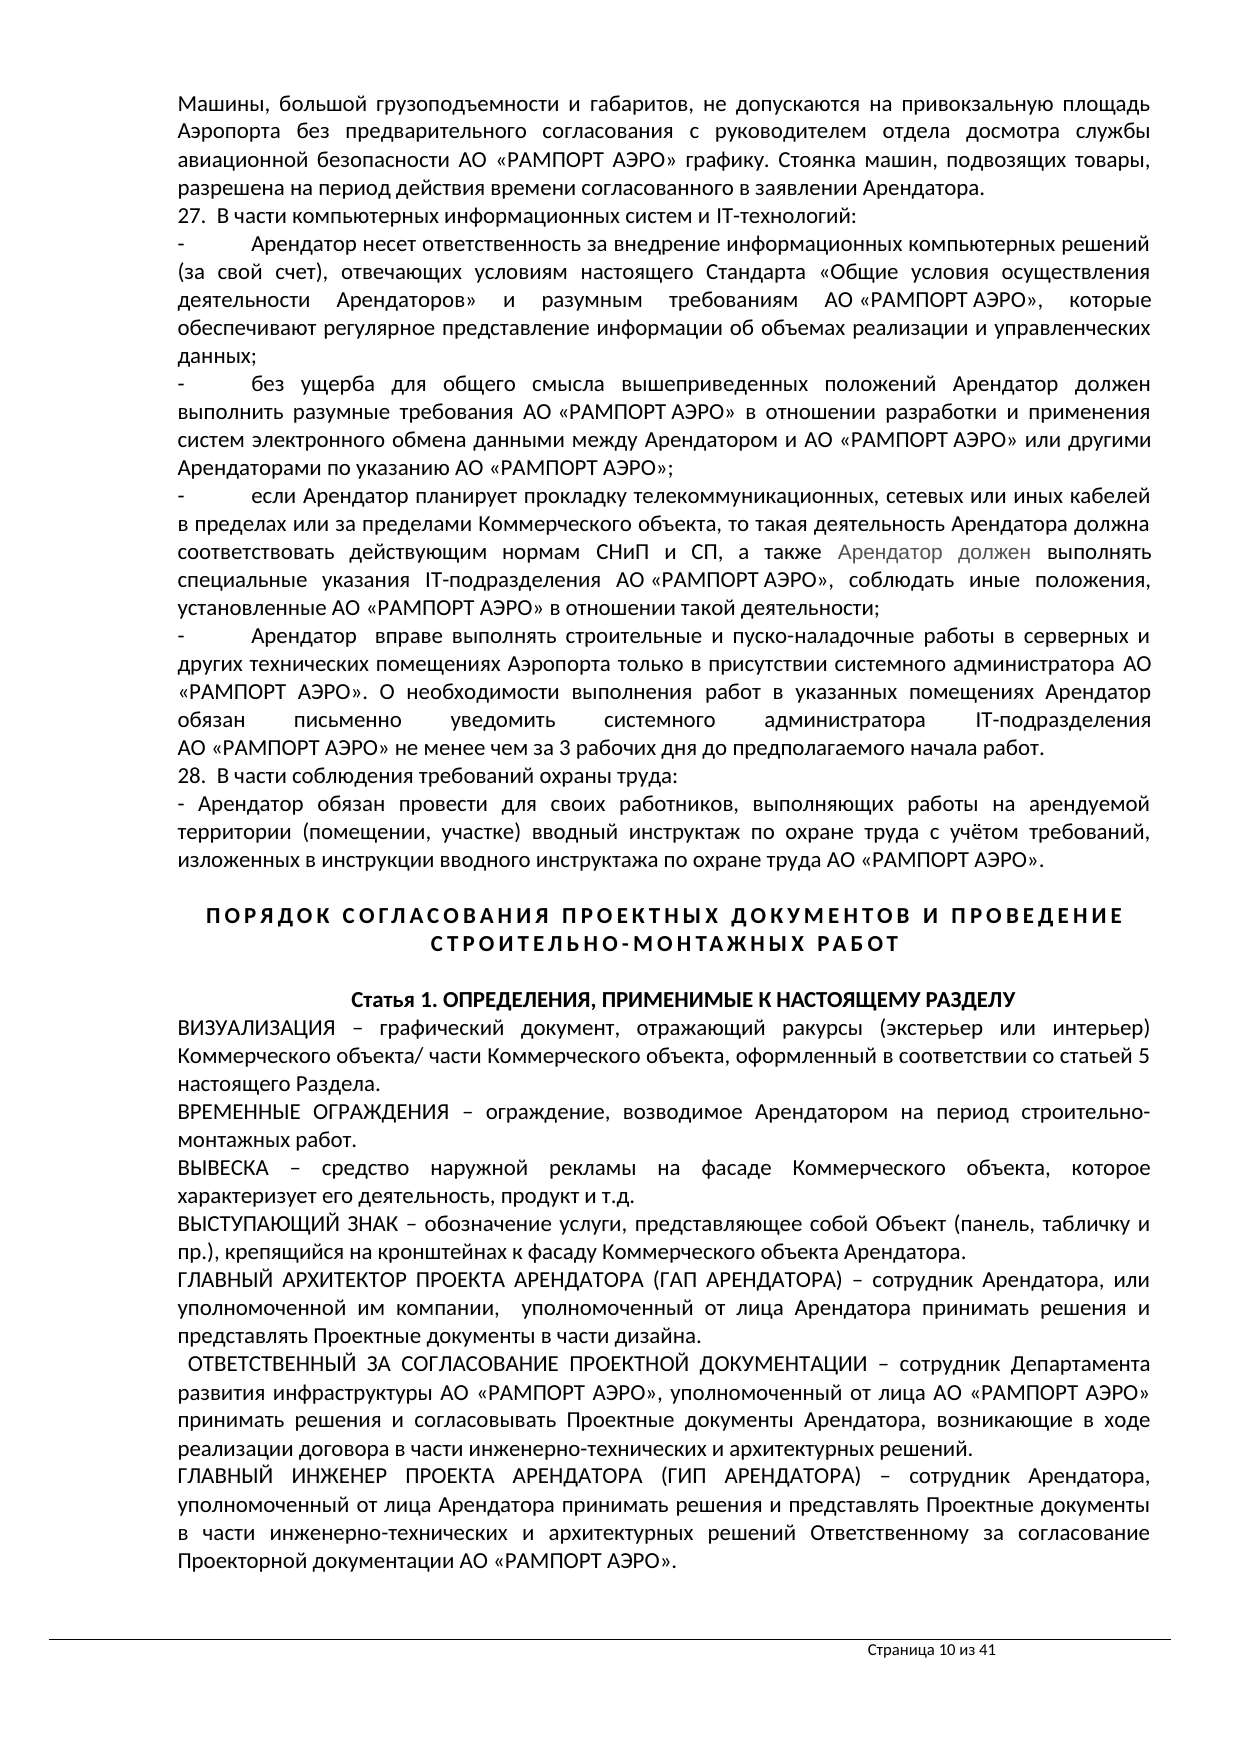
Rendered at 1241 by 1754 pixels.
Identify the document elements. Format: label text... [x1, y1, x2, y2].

text ГЛАВНЫЙ АРХИТЕКТОР ПРОЕКТА АРЕНДАТОРА (ГАП АРЕНДАТОРА) – сотрудник Арендатора, или уполномоченной им компании, уполномоченный от лица Арендатора принимать решения и представлять Проектные документы в части дизайна. [177, 1266, 1152, 1349]
subtitle Статья 1. ОПРЕДЕЛЕНИЯ, ПРИМЕНИМЫЕ К НАСТОЯЩЕМУ РАЗДЕЛУ [215, 985, 1152, 1013]
text Визуализация – графический документ, отражающий ракурсы (экстерьер или интерьер) Коммерческого объекта/ части Коммерческого объекта, оформленный в соответствии со статьей 5 настоящего Раздела. [177, 1013, 1152, 1097]
text - Арендатор вправе выполнять строительные и пуско-наладочные работы в серверных и других технических помещениях Аэропорта только в присутствии системного администратора АО «РАМПОРТ АЭРО». О необходимости выполнения работ в указанных помещениях Арендатор обязан письменно уведомить системного администратора IT-подразделения АО «РАМПОРТ АЭРО» не менее чем за 3 рабочих дня до предполагаемого начала работ. [177, 621, 1152, 761]
text 27. В части компьютерных информационных систем и IT-технологий: [177, 201, 1152, 229]
text 28. В части соблюдения требований охраны труда: [177, 761, 1152, 789]
text Временные ограждения – ограждение, возводимое Арендатором на период строительно-монтажных работ. [177, 1097, 1152, 1153]
text ОТВЕТСТВЕННЫЙ ЗА СОГЛАСОВАНИЕ ПРОЕКТНОЙ ДОКУМЕНТАЦИИ – сотрудник Департамента развития инфраструктуры АО «РАМПОРТ АЭРО», уполномоченный от лица АО «РАМПОРТ АЭРО» принимать решения и согласовывать Проектные документы Арендатора, возникающие в ходе реализации договора в части инженерно-технических и архитектурных решений. [177, 1349, 1152, 1462]
text ГЛАВНЫЙ ИНЖЕНЕР ПРОЕКТА АРЕНДАТОРА (ГИП АРЕНДАТОРА) – сотрудник Арендатора, уполномоченный от лица Арендатора принимать решения и представлять Проектные документы в части инженерно-технических и архитектурных решений Ответственному за согласование Проекторной документации АО «РАМПОРТ АЭРО». [177, 1462, 1152, 1574]
text ВЫСТУПАЮЩИЙ ЗНАК – обозначение услуги, представляющее собой Объект (панель, табличку и пр.), крепящийся на кронштейнах к фасаду Коммерческого объекта Арендатора. [177, 1209, 1152, 1266]
text - Арендатор обязан провести для своих работников, выполняющих работы на арендуемой территории (помещении, участке) вводный инструктаж по охране труда с учётом требований, изложенных в инструкции вводного инструктажа по охране труда АО «РАМПОРТ АЭРО». [177, 789, 1152, 873]
text Машины, большой грузоподъемности и габаритов, не допускаются на привокзальную площадь Аэропорта без предварительного согласования с руководителем отдела досмотра службы авиационной безопасности АО «РАМПОРТ АЭРО» графику. Стоянка машин, подвозящих товары, разрешена на период действия времени согласованного в заявлении Арендатора. [177, 89, 1152, 201]
text - без ущерба для общего смысла вышеприведенных положений Арендатор должен выполнить разумные требования АО «РАМПОРТ АЭРО» в отношении разработки и применения систем электронного обмена данными между Арендатором и АО «РАМПОРТ АЭРО» или другими Арендаторами по указанию АО «РАМПОРТ АЭРО»; [177, 369, 1152, 481]
text - если Арендатор планирует прокладку телекоммуникационных, сетевых или иных кабелей в пределах или за пределами Коммерческого объекта, то такая деятельность Арендатора должна соответствовать действующим нормам СНиП и СП, а также Арендатор должен выполнять специальные указания IT-подразделения АО «РАМПОРТ АЭРО», соблюдать иные положения, установленные АО «РАМПОРТ АЭРО» в отношении такой деятельности; [177, 481, 1152, 621]
text ВЫВЕСКА – средство наружной рекламы на фасаде Коммерческого объекта, которое характеризует его деятельность, продукт и т.д. [177, 1153, 1152, 1209]
text - Арендатор несет ответственность за внедрение информационных компьютерных решений (за свой счет), отвечающих условиям настоящего Стандарта «Общие условия осуществления деятельности Арендаторов» и разумным требованиям АО «РАМПОРТ АЭРО», которые обеспечивают регулярное представление информации об объемах реализации и управленческих данных; [177, 229, 1152, 369]
subtitle Порядок согласования проектных документов и проведение строительно-монтажных работ [177, 901, 1152, 957]
